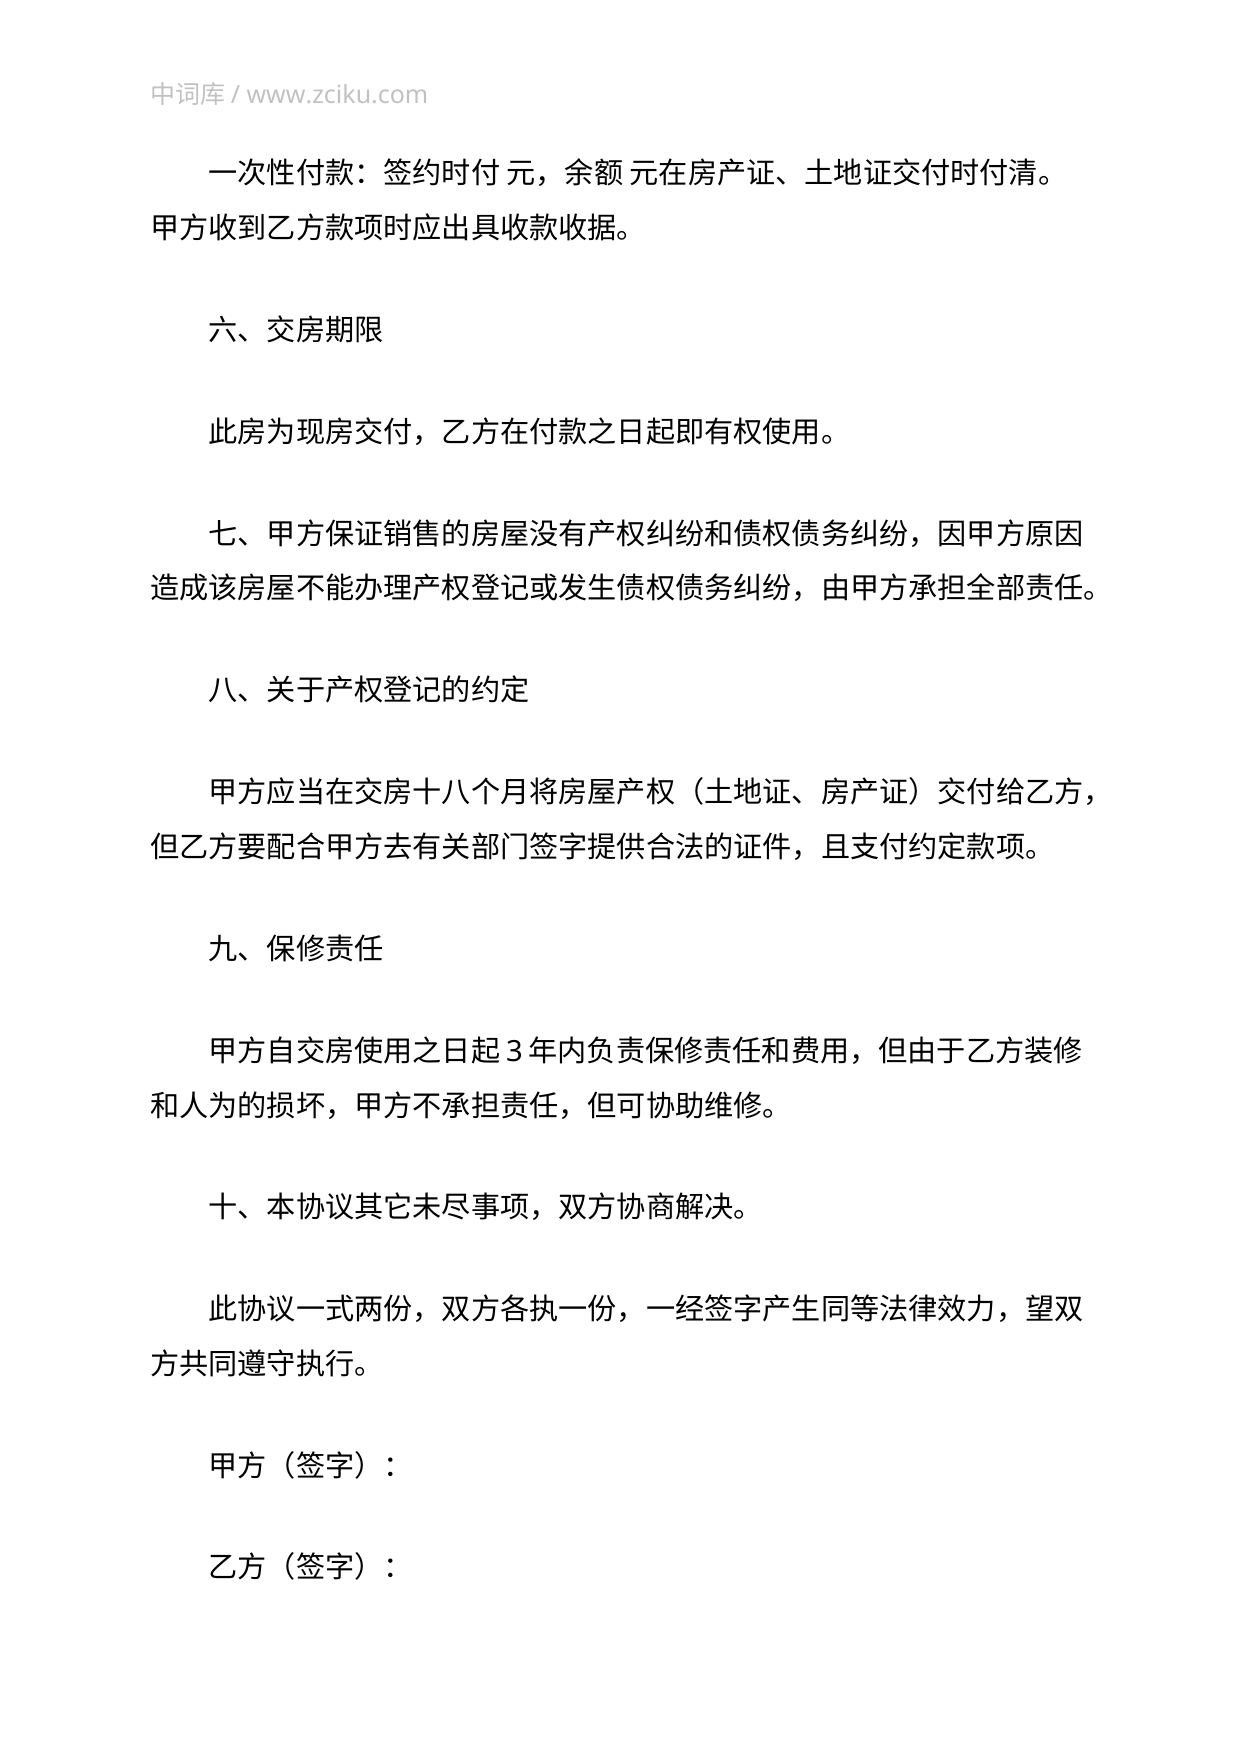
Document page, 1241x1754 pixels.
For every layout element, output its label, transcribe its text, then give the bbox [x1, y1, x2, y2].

text 甲方自交房使用之日起3年内负责保修责任和费用，但由于乙方装修和人为的损坏，甲方不承担责任，但可协助维修。 [150, 1027, 1090, 1124]
text 六、交房期限 [150, 307, 1090, 349]
text 十、本协议其它未尽事项，双方协商解决。 [150, 1184, 1090, 1226]
text 八、关于产权登记的约定 [150, 667, 1090, 709]
text 甲方（签字）： [150, 1442, 1090, 1484]
text 此房为现房交付，乙方在付款之日起即有权使用。 [150, 408, 1090, 451]
text 此协议一式两份，双方各执一份，一经签字产生同等法律效力，望双方共同遵守执行。 [150, 1286, 1090, 1383]
text 乙方（签字）： [150, 1544, 1090, 1586]
text 甲方应当在交房十八个月将房屋产权（土地证、房产证）交付给乙方，但乙方要配合甲方去有关部门签字提供合法的证件，且支付约定款项。 [150, 769, 1090, 866]
text 七、甲方保证销售的房屋没有产权纠纷和债权债务纠纷，因甲方原因造成该房屋不能办理产权登记或发生债权债务纠纷，由甲方承担全部责任。 [150, 510, 1090, 607]
text 一次性付款：签约时付 元，余额 元在房产证、土地证交付时付清。甲方收到乙方款项时应出具收款收据。 [150, 150, 1090, 247]
text 九、保修责任 [150, 925, 1090, 968]
